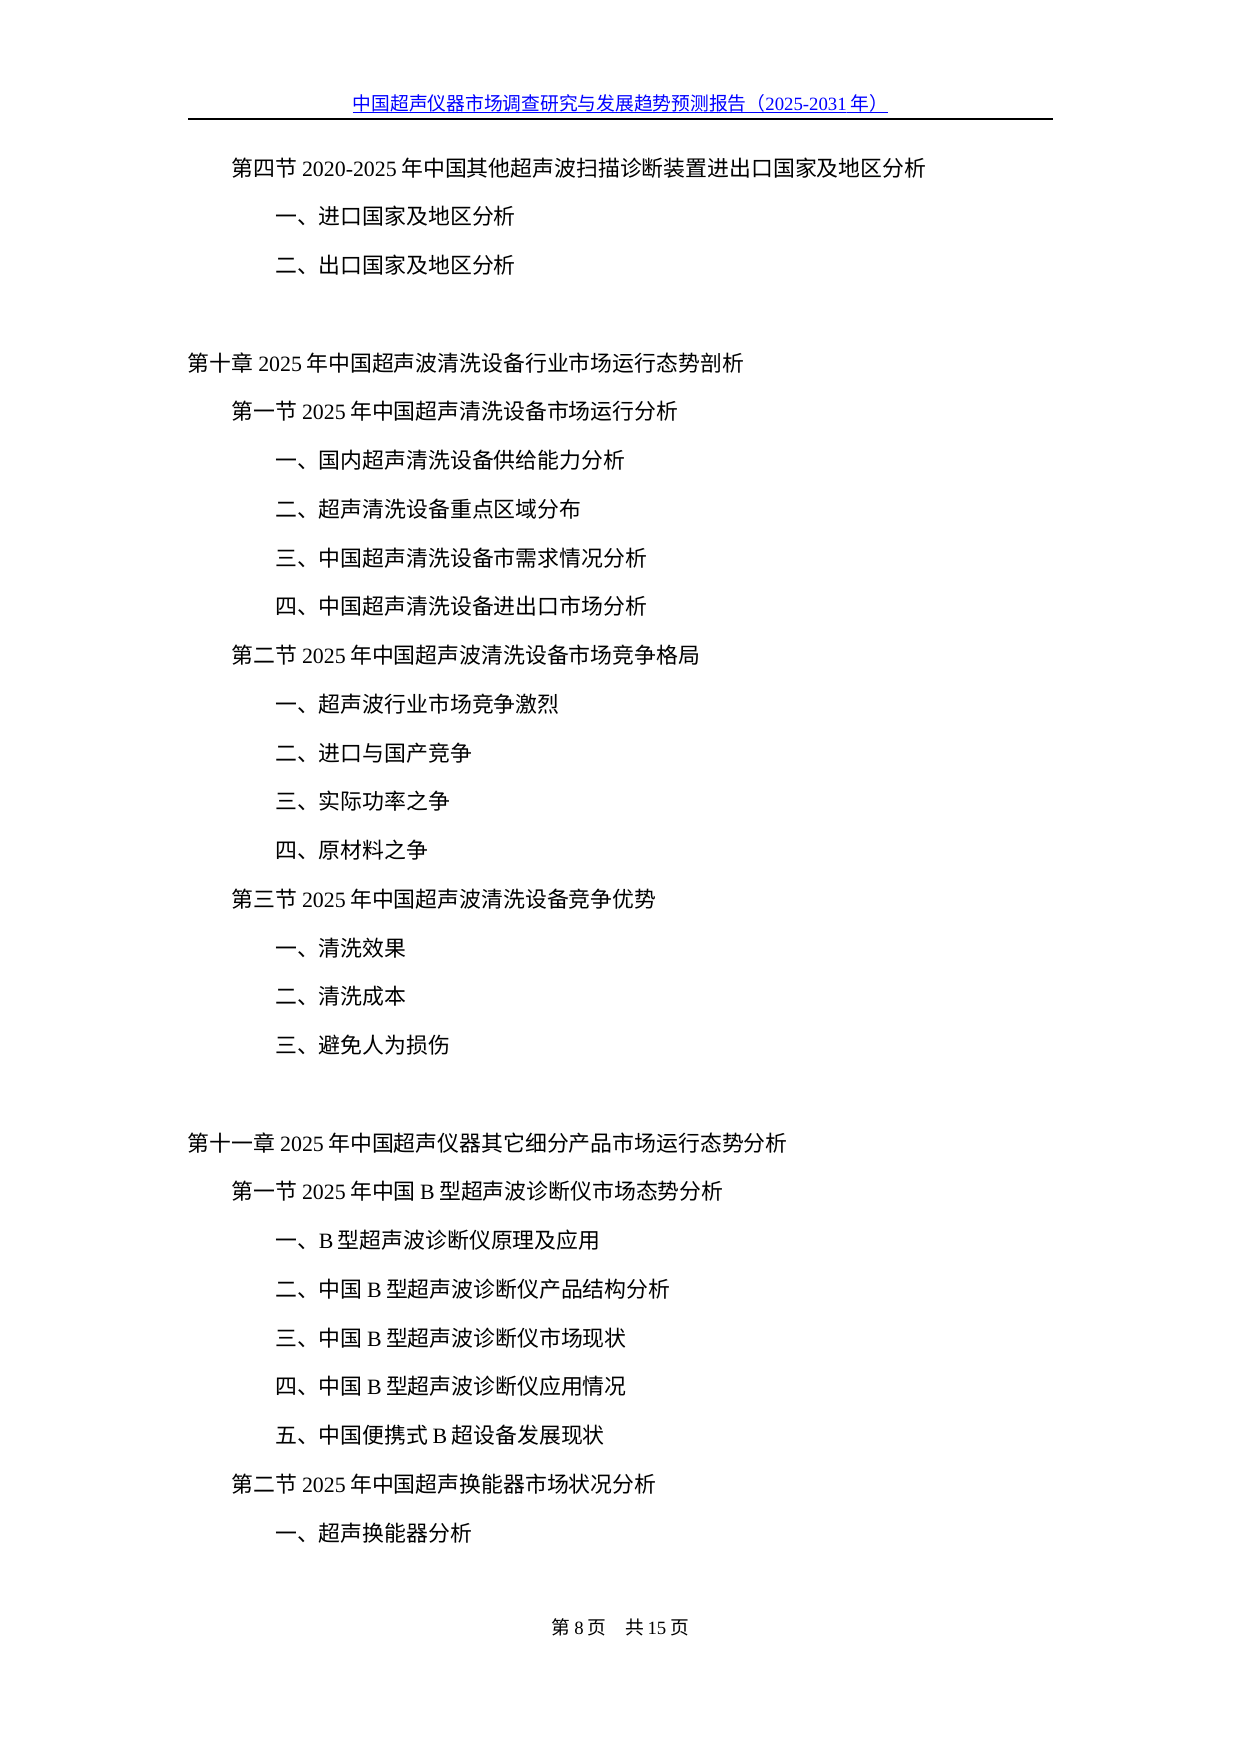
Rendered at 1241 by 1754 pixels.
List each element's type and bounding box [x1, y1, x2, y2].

text [187, 150, 1053, 1548]
